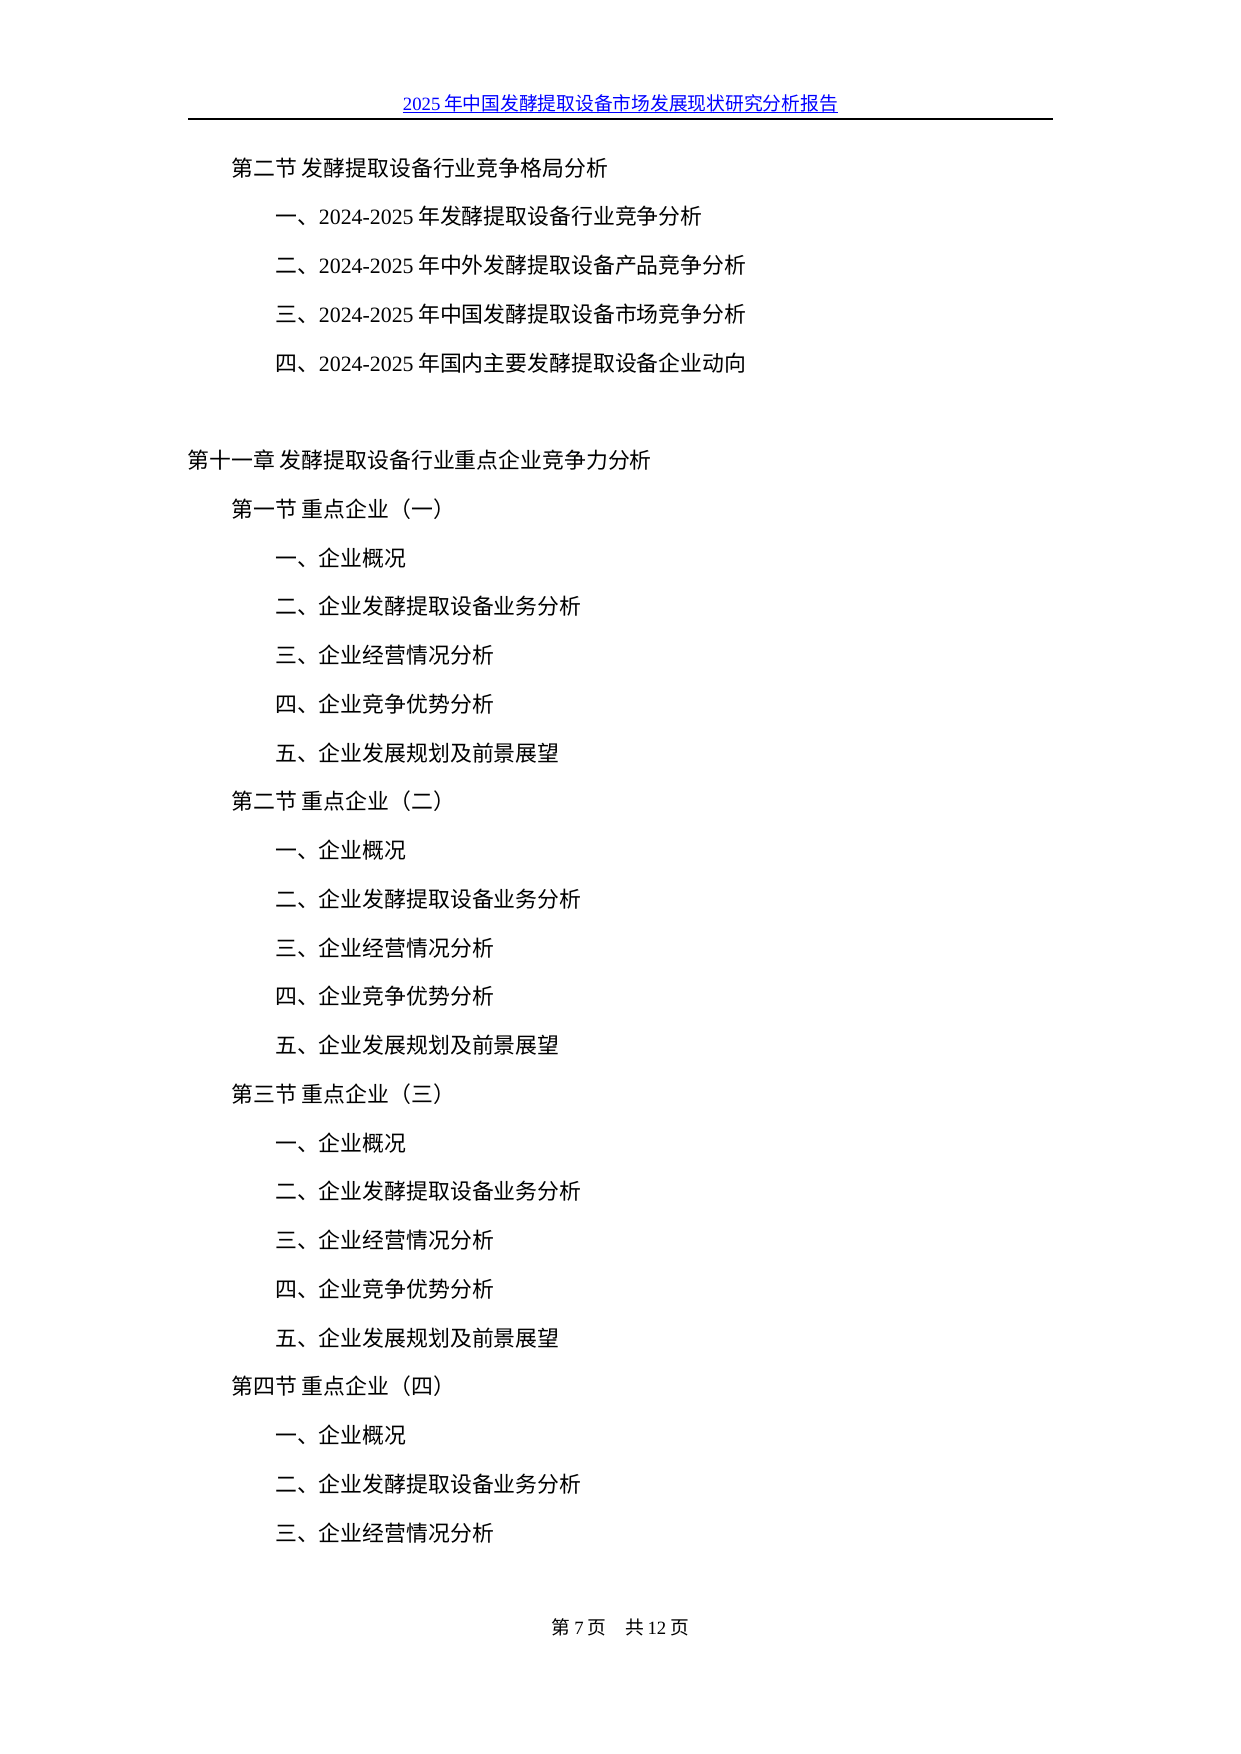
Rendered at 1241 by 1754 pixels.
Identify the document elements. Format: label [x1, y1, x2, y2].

text [187, 150, 1053, 1548]
